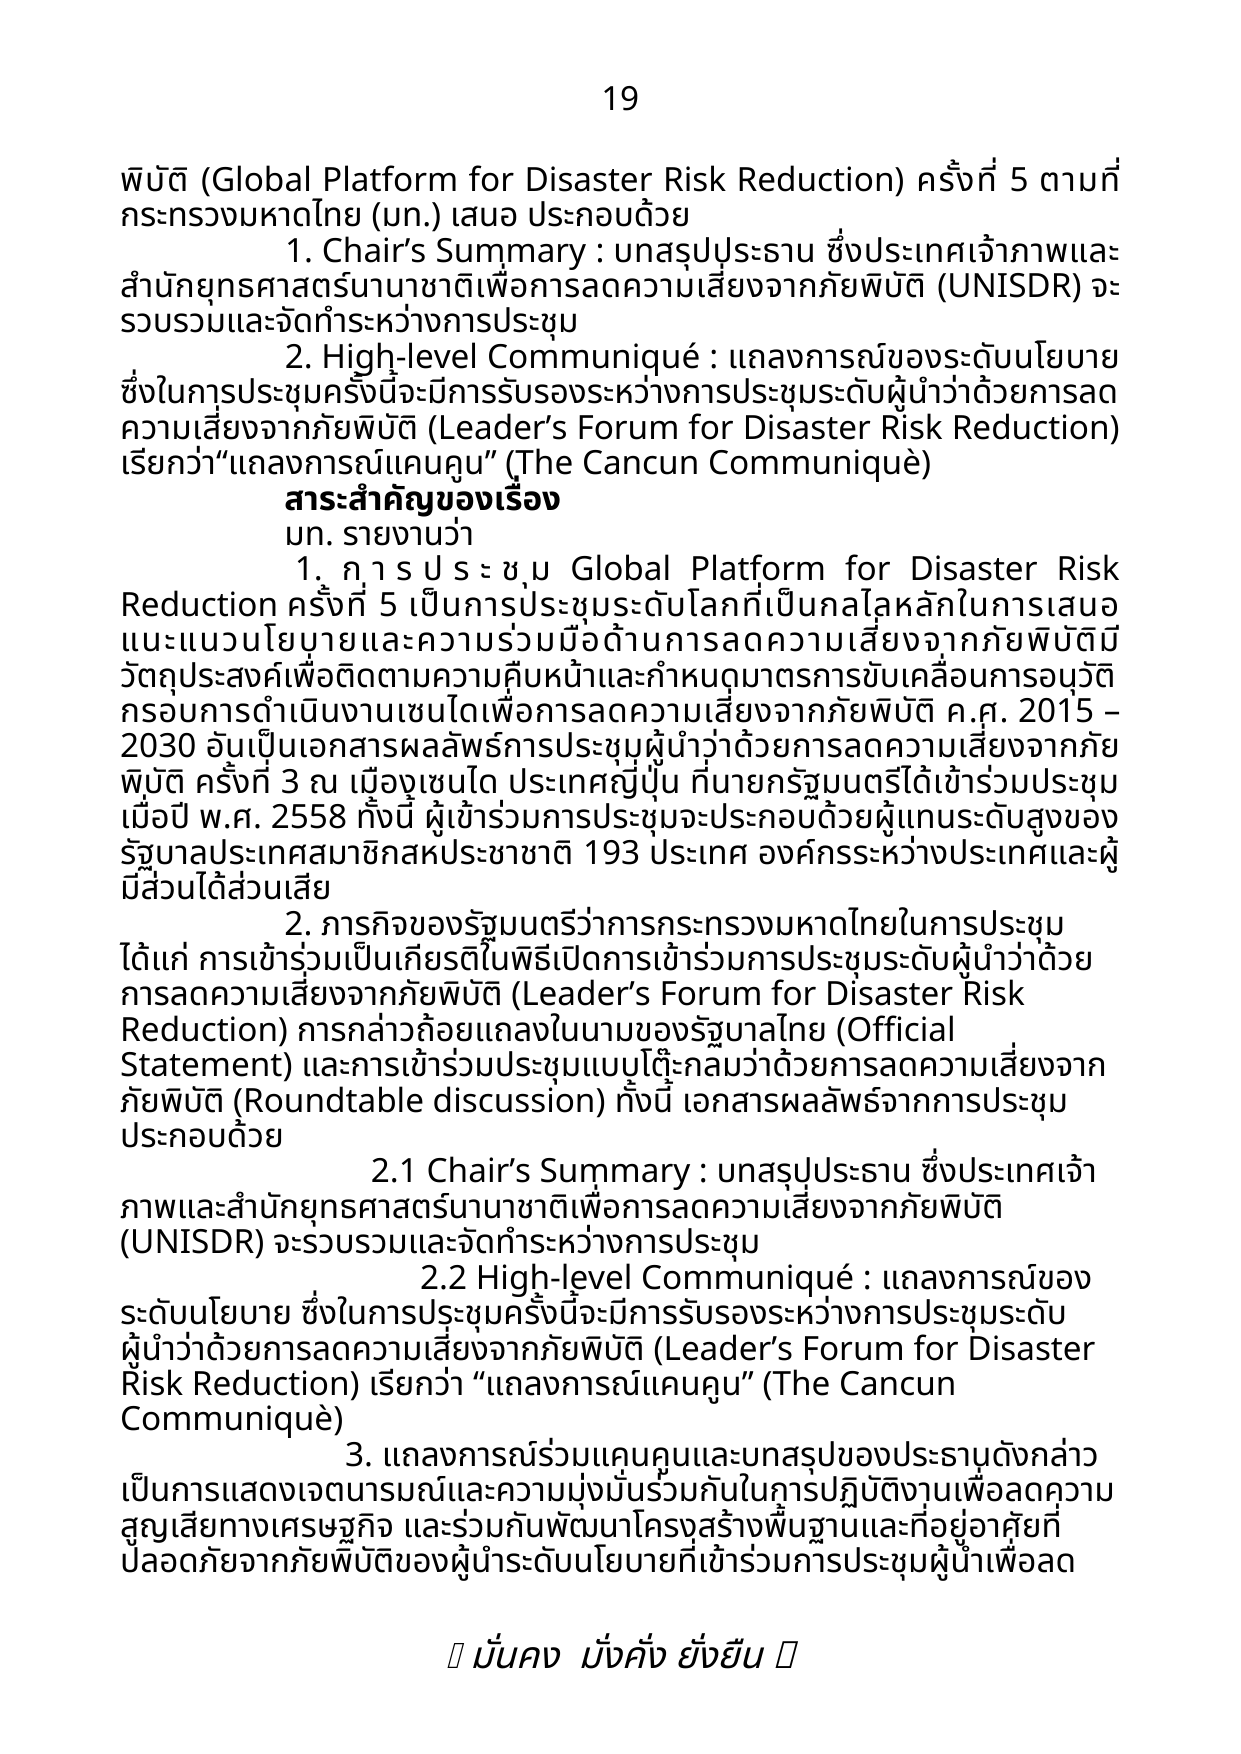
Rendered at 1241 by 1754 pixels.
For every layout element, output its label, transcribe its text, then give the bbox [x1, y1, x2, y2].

text มท. รายงานว่า [120, 517, 1120, 552]
text 1. การประชุม Global Platform for Disaster Risk Reduction ครั้งที่ 5 เป็นการประชุมระดับโลกที่เป็นกลไลหลักในการเสนอแนะแนวนโยบายและความร่วมมือด้านการลดความเสี่ยงจากภัยพิบัติมีวัตถุประสงค์เพื่อติดตามความคืบหน้าและกำหนดมาตรการขับเคลื่อนการอนุวัติกรอบการดำเนินงานเซนไดเพื่อการลดความเสี่ยงจากภัยพิบัติ ค.ศ. 2015 – 2030 อันเป็นเอกสารผลลัพธ์การประชุมผู้นำว่าด้วยการลดความเสี่ยงจากภัยพิบัติ ครั้งที่ 3 ณ เมืองเซนได ประเทศญี่ปุ่น ที่นายกรัฐมนตรีได้เข้าร่วมประชุมเมื่อปี พ.ศ. 2558 ทั้งนี้ ผู้เข้าร่วมการประชุมจะประกอบด้วยผู้แทนระดับสูงของรัฐบาลประเทศสมาชิกสหประชาชาติ 193 ประเทศ องค์กรระหว่างประเทศและผู้มีส่วนได้ส่วนเสีย [120, 552, 1120, 907]
text 2. ภารกิจของรัฐมนตรีว่าการกระทรวงมหาดไทยในการประชุม ได้แก่ การเข้าร่วมเป็นเกียรติในพิธีเปิดการเข้าร่วมการประชุมระดับผู้นำว่าด้วยการลดความเสี่ยงจากภัยพิบัติ (Leader’s Forum for Disaster Risk Reduction) การกล่าวถ้อยแถลงในนามของรัฐบาลไทย (Official Statement) และการเข้าร่วมประชุมแบบโต๊ะกลมว่าด้วยการลดความเสี่ยงจากภัยพิบัติ (Roundtable discussion) ทั้งนี้ เอกสารผลลัพธ์จากการประชุมประกอบด้วย [120, 907, 1120, 1154]
text สาระสำคัญของเรื่อง [120, 482, 1120, 517]
text 2.2 High-level Communiqué : แถลงการณ์ของระดับนโยบาย ซึ่งในการประชุมครั้งนี้จะมีการรับรองระหว่างการประชุมระดับผู้นำว่าด้วยการลดความเสี่ยงจากภัยพิบัติ (Leader’s Forum for Disaster Risk Reduction) เรียกว่า “แถลงการณ์แคนคูน” (The Cancun Communiquè) [120, 1261, 1120, 1438]
text 1. Chair’s Summary : บทสรุปประธาน ซึ่งประเทศเจ้าภาพและสำนักยุทธศาสตร์นานาชาติเพื่อการลดความเสี่ยงจากภัยพิบัติ (UNISDR) จะรวบรวมและจัดทำระหว่างการประชุม [120, 234, 1120, 340]
text 2.1 Chair’s Summary : บทสรุปประธาน ซึ่งประเทศเจ้าภาพและสำนักยุทธศาสตร์นานาชาติเพื่อการลดความเสี่ยงจากภัยพิบัติ (UNISDR) จะรวบรวมและจัดทำระหว่างการประชุม [120, 1154, 1120, 1261]
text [120, 1438, 1120, 1579]
text 2. High-level Communiqué : แถลงการณ์ของระดับนโยบาย ซึ่งในการประชุมครั้งนี้จะมีการรับรองระหว่างการประชุมระดับผู้นำว่าด้วยการลดความเสี่ยงจากภัยพิบัติ (Leader’s Forum for Disaster Risk Reduction) เรียกว่า“แถลงการณ์แคนคูน” (The Cancun Communiquè) [120, 340, 1120, 482]
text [120, 163, 1120, 234]
